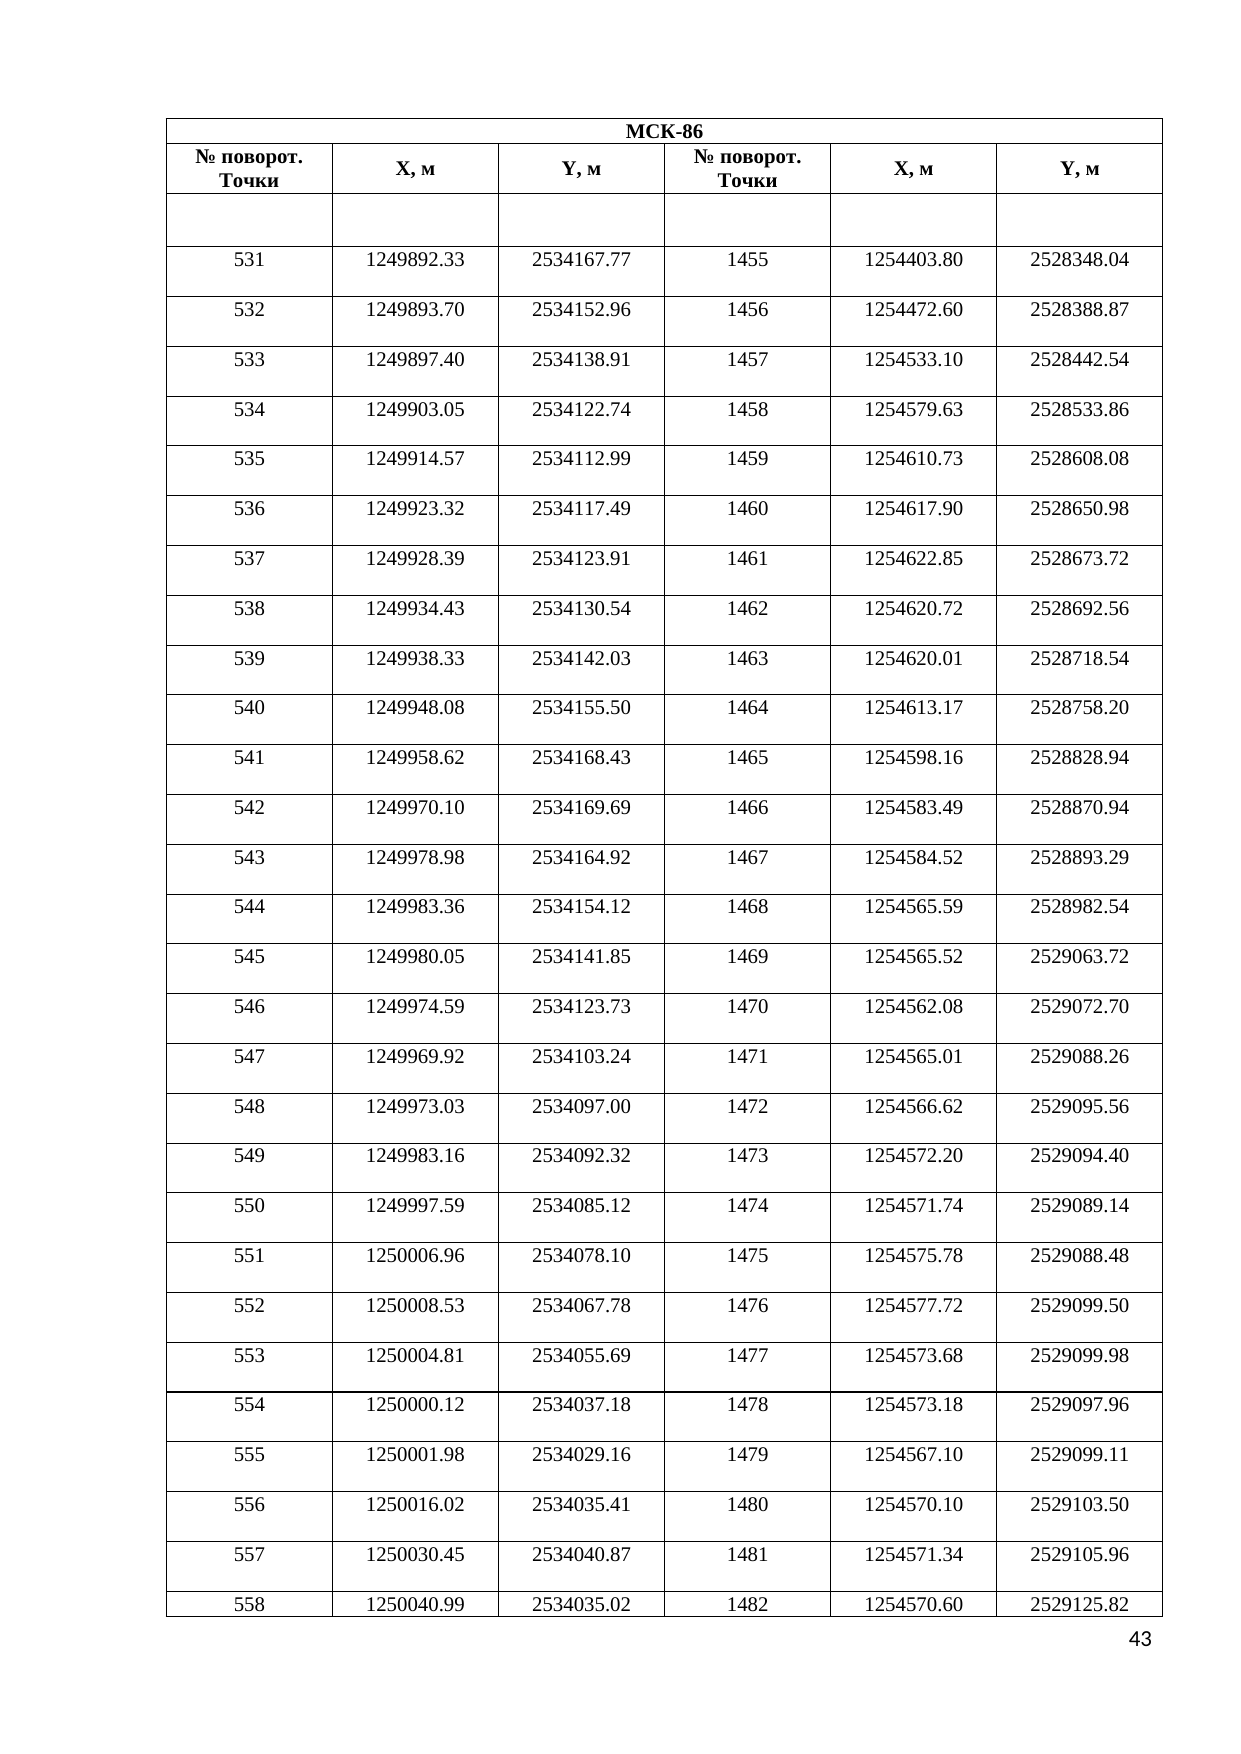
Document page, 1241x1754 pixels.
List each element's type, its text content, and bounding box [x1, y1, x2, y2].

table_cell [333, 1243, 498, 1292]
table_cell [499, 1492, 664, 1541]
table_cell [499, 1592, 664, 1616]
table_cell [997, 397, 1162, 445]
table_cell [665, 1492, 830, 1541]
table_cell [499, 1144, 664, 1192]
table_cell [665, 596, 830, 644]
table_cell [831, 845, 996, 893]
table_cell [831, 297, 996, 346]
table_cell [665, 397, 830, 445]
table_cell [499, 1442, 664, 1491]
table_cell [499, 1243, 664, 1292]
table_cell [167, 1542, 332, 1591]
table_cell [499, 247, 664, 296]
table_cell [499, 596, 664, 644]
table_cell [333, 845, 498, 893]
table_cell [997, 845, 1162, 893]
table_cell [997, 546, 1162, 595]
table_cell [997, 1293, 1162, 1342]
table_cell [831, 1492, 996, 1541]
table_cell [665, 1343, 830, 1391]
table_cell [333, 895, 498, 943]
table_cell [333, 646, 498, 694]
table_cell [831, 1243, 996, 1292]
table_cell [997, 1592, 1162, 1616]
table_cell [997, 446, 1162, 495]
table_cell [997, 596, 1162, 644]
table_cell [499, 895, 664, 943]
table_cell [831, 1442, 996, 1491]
table_cell X, м [333, 144, 498, 192]
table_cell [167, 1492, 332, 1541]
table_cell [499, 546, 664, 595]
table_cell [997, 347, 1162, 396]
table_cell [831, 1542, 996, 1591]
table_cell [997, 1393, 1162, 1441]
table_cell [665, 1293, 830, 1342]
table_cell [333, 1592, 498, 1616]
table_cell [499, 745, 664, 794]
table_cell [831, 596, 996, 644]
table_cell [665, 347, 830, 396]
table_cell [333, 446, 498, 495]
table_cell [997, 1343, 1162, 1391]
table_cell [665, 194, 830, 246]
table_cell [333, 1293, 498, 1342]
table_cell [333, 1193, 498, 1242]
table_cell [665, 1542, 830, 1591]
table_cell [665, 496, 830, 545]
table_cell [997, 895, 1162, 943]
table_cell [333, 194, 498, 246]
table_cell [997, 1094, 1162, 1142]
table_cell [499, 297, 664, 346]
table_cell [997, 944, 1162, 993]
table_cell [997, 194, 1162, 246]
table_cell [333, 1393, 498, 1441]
table_cell Y, м [997, 144, 1162, 192]
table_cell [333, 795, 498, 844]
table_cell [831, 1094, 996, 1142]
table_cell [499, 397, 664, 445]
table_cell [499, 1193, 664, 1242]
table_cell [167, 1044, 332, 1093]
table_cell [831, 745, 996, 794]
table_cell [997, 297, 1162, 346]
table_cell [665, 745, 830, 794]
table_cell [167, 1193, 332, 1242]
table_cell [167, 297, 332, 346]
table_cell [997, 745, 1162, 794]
table_cell № поворот. Точки [665, 144, 830, 192]
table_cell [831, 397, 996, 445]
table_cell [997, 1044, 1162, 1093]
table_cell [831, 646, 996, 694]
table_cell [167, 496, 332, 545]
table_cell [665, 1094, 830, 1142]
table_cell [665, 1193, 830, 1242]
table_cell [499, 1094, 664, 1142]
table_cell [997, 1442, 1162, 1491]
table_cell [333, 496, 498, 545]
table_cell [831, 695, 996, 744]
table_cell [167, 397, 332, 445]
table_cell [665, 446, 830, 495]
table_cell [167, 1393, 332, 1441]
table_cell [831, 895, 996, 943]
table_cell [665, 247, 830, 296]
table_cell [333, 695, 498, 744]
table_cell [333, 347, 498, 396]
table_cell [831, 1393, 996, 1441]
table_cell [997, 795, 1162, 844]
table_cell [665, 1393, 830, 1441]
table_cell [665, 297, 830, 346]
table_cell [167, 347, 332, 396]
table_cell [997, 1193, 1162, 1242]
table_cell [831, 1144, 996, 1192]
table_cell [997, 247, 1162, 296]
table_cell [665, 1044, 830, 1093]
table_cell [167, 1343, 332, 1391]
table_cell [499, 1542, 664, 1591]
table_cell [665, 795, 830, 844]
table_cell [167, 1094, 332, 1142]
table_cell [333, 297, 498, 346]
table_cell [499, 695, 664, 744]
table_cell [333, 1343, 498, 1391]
table_cell X, м [831, 144, 996, 192]
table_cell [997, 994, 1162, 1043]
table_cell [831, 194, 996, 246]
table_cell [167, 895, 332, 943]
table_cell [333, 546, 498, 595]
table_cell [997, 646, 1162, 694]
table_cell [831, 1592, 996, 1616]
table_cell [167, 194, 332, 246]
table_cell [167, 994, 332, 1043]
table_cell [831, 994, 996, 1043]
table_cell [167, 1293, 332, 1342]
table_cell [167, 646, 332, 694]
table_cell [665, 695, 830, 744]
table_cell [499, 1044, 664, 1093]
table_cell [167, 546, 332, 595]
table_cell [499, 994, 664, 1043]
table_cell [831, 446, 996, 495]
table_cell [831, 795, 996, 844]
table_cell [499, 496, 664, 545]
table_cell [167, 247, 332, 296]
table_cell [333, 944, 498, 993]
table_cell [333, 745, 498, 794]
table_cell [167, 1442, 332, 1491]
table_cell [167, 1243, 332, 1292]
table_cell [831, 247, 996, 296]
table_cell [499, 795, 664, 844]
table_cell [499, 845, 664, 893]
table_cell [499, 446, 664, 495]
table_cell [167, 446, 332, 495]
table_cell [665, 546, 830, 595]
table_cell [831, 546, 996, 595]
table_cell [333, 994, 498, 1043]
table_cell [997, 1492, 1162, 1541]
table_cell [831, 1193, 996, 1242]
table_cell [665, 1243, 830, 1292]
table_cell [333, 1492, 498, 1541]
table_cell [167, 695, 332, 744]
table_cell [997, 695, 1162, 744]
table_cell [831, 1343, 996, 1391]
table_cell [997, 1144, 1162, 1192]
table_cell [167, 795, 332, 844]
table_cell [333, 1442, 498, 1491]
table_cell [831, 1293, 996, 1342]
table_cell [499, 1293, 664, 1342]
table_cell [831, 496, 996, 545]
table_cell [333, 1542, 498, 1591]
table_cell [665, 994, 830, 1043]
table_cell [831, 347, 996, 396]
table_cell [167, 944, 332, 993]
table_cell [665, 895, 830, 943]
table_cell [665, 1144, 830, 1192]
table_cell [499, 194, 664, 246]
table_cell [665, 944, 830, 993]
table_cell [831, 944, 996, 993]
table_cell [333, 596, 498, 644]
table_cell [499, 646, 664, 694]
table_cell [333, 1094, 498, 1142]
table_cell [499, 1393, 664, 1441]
table_cell Y, м [499, 144, 664, 192]
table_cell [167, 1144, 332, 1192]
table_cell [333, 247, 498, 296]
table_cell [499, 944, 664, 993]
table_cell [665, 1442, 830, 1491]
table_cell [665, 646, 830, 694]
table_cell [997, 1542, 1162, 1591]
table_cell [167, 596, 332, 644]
table_header МСК-86 [167, 119, 1162, 143]
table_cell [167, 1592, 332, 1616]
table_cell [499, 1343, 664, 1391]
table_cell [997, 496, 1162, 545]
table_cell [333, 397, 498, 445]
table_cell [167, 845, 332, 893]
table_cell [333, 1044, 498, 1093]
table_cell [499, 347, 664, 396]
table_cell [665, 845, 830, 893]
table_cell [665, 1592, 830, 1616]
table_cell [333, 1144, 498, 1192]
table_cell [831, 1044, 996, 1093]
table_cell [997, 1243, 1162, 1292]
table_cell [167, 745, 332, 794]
table_cell № поворот. Точки [167, 144, 332, 192]
